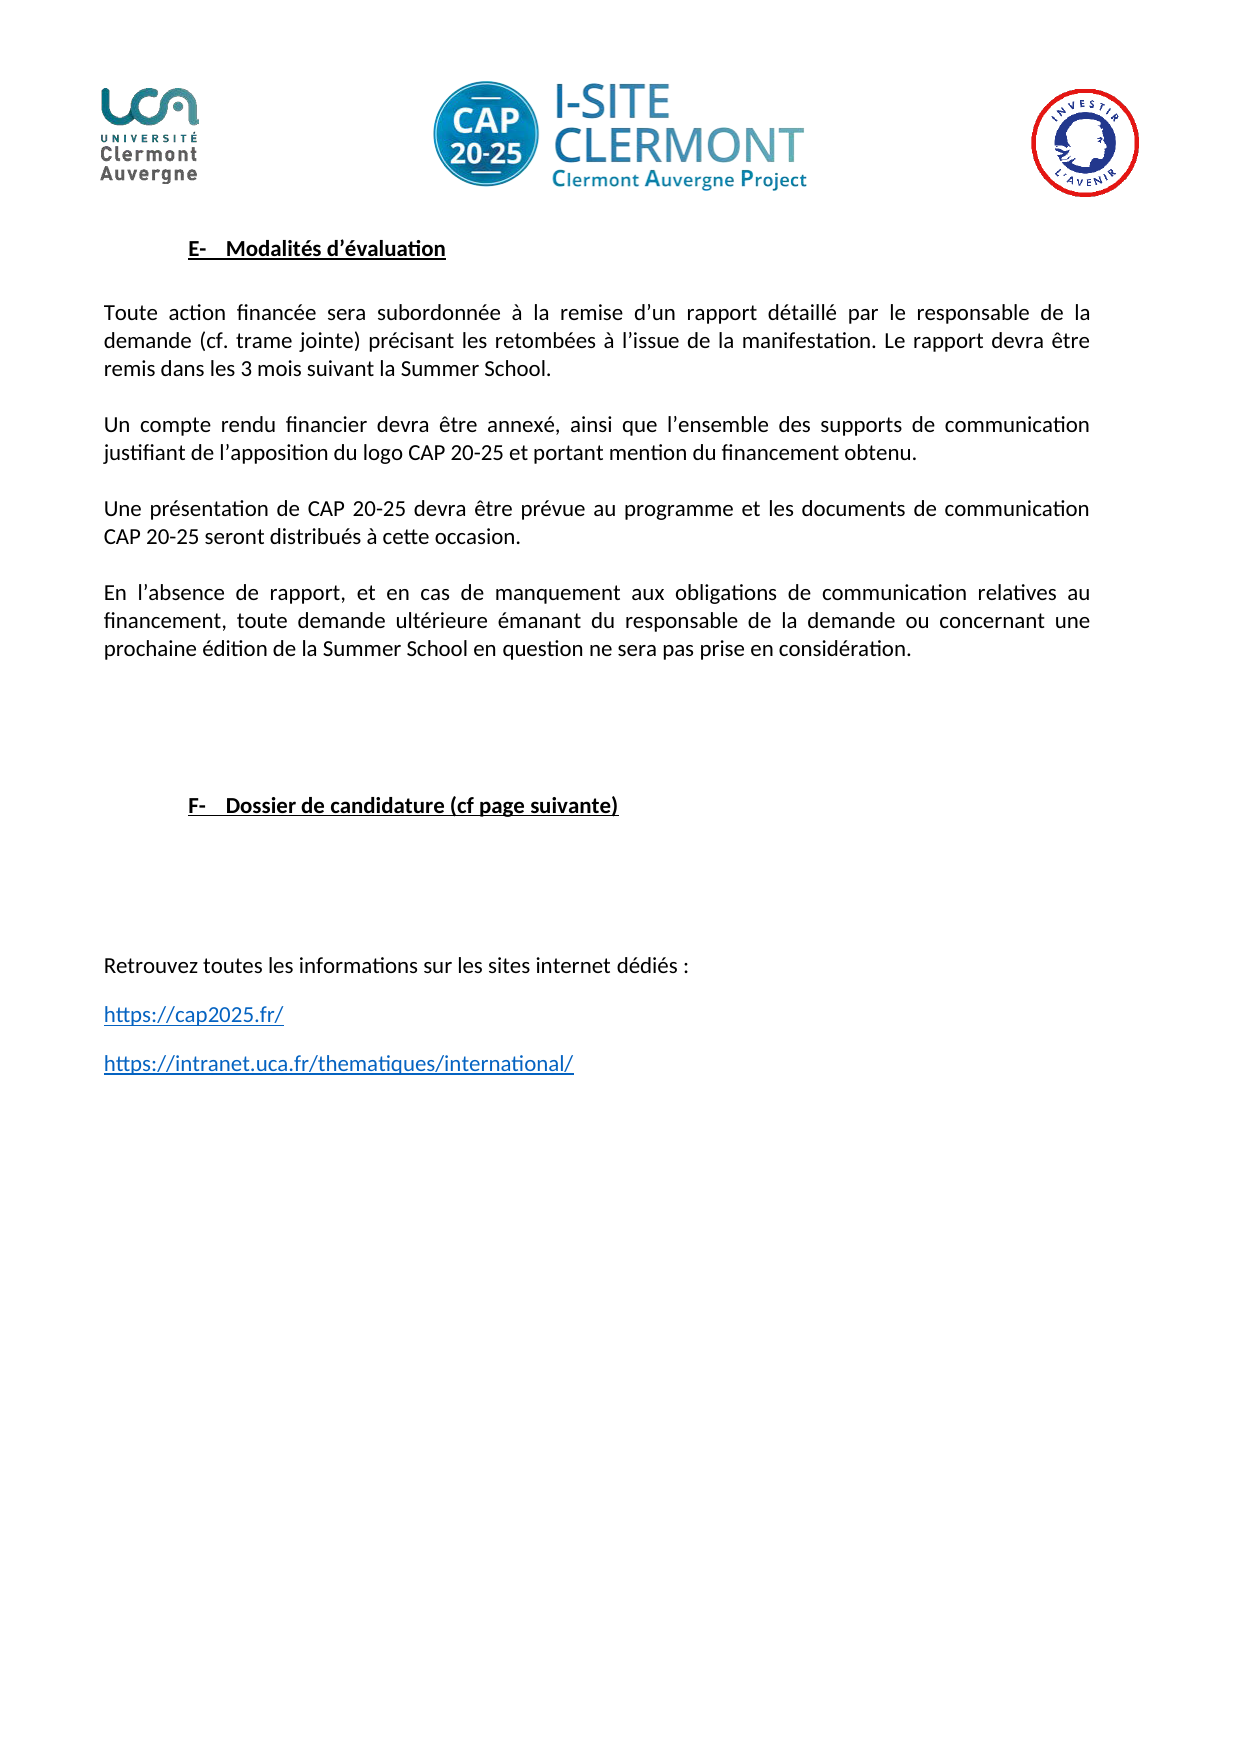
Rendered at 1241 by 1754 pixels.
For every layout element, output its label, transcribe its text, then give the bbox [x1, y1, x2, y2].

text https://intranet.uca.fr/thematiques/international/ [103, 1049, 1092, 1077]
subtitle Modalités d’évaluation [188, 234, 1092, 262]
text Toute action financée sera subordonnée à la remise d’un rapport détaillé par le responsable de la demande (cf. trame jointe) précisant les retombées à l’issue de la manifestation. Le rapport devra être remis dans les 3 mois suivant la Summer School. [103, 298, 1092, 382]
text Une présentation de CAP 20-25 devra être prévue au programme et les documents de communication CAP 20-25 seront distribués à cette occasion. [103, 494, 1092, 550]
text https://cap2025.fr/ [103, 1001, 1092, 1028]
picture [100, 88, 199, 184]
subtitle Dossier de candidature (cf page suivante) [188, 791, 1092, 819]
picture [428, 75, 811, 203]
picture [1031, 89, 1139, 197]
text Un compte rendu financier devra être annexé, ainsi que l’ensemble des supports de communication justifiant de l’apposition du logo CAP 20-25 et portant mention du financement obtenu. [103, 410, 1092, 466]
text Retrouvez toutes les informations sur les sites internet dédiés : [103, 952, 1092, 980]
text En l’absence de rapport, et en cas de manquement aux obligations de communication relatives au financement, toute demande ultérieure émanant du responsable de la demande ou concernant une prochaine édition de la Summer School en question ne sera pas prise en considération. [103, 578, 1092, 662]
